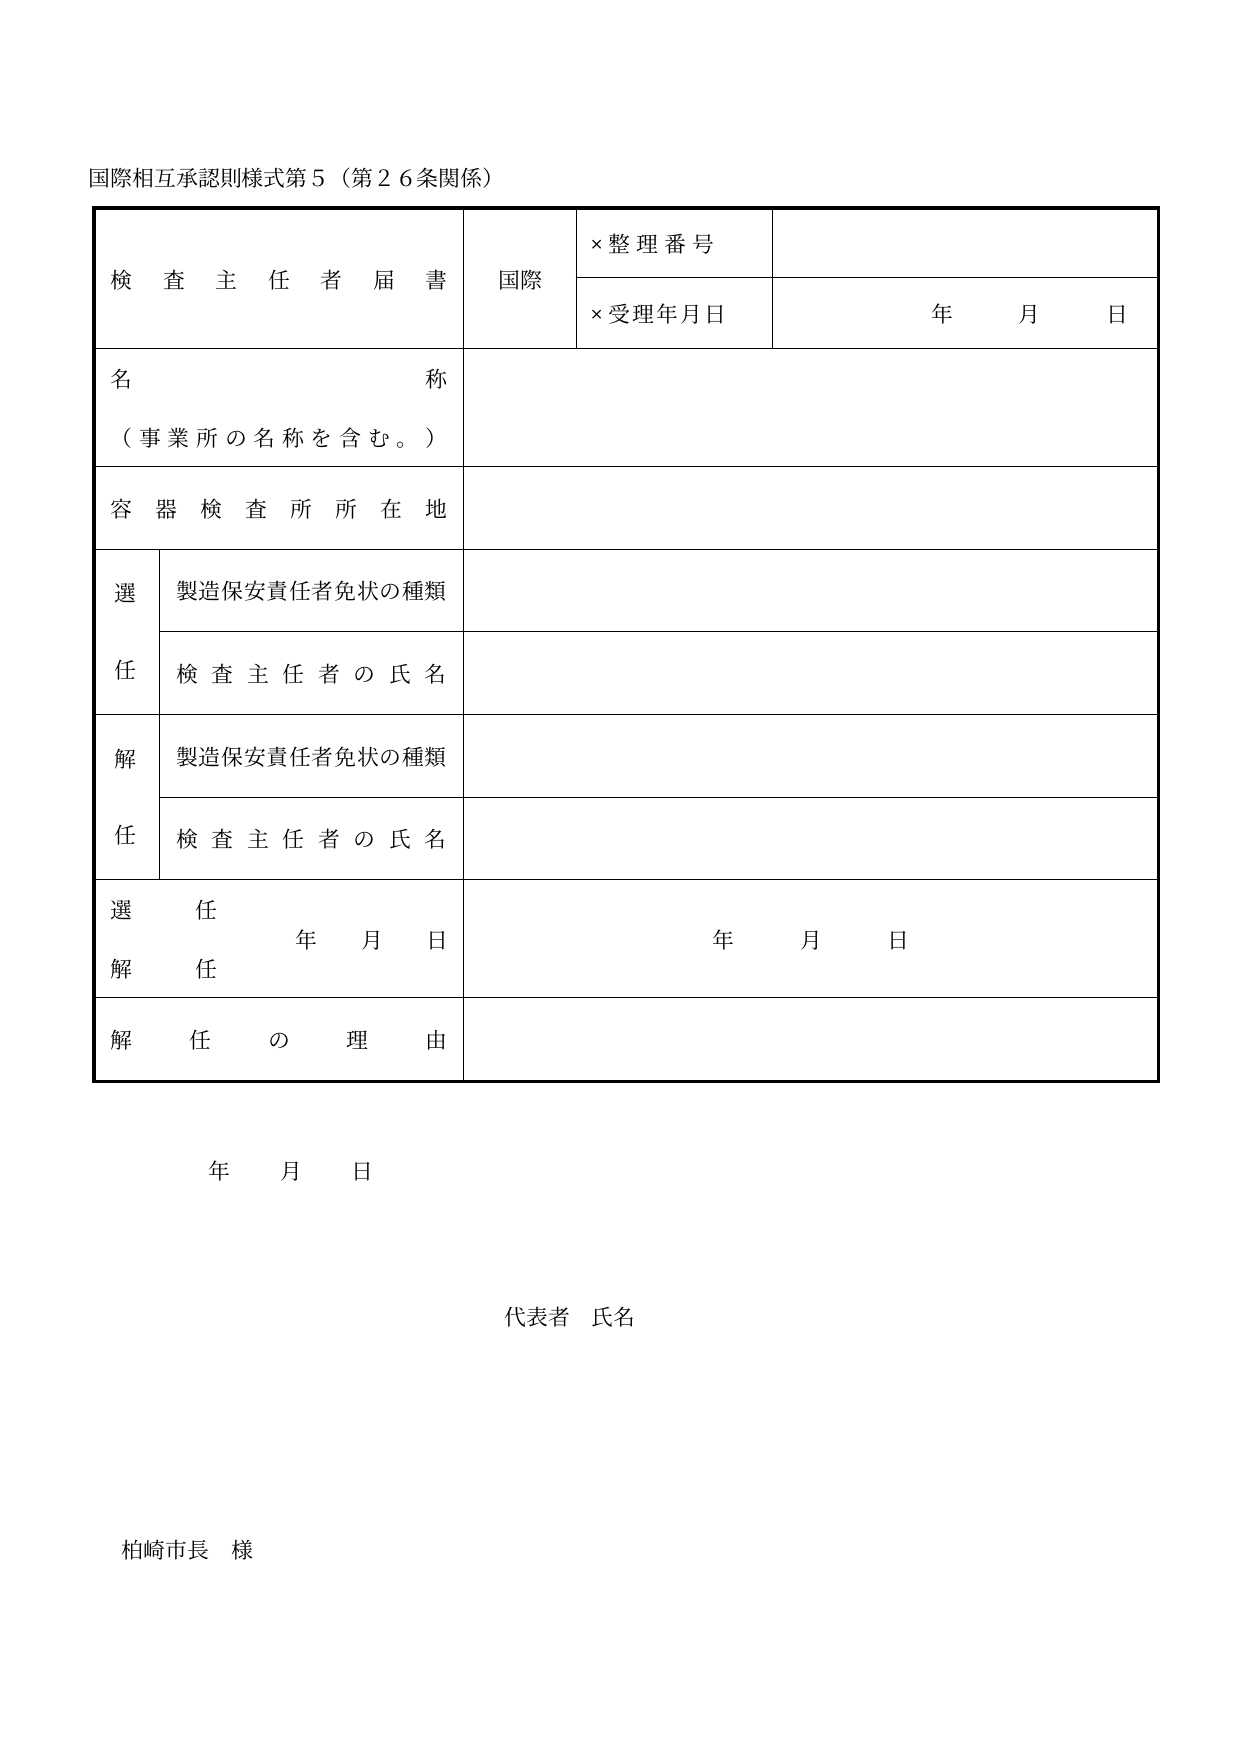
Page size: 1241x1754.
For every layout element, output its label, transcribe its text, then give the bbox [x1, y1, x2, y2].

table_cell [464, 632, 1157, 714]
table_cell 選任 解任 [96, 880, 233, 997]
table_cell 解任 [96, 715, 159, 879]
table_cell 年 月 日 [464, 880, 1157, 997]
table_cell 検査主任者の氏名 [160, 798, 463, 879]
text 国際相互承認則様式第５（第２６条関係） [88, 148, 1163, 206]
table_cell 年 月 日 [773, 278, 1157, 348]
table_cell 製造保安責任者免状の種類 [160, 715, 463, 797]
text 年 月 日 [209, 1141, 1163, 1199]
table_cell 名称 （事業所の名称を含む。） [96, 349, 463, 466]
table_header × 整理番号 [577, 210, 772, 277]
table_header 国際 [464, 210, 576, 348]
text 代表者 氏名 [88, 1287, 1163, 1345]
table_cell [464, 798, 1157, 879]
table_header [773, 210, 1157, 277]
table_cell [464, 349, 1157, 466]
table_cell 選任 [96, 550, 159, 714]
table_cell 製造保安責任者免状の種類 [160, 550, 463, 631]
table_header 検査主任者届書 [96, 210, 463, 348]
table_cell [464, 998, 1157, 1080]
table_cell [464, 467, 1157, 548]
text 柏崎市長 様 [88, 1520, 1163, 1579]
table_cell 容器検査所所在地 [96, 467, 463, 548]
table_cell 解任の理由 [96, 998, 463, 1080]
table_cell [464, 550, 1157, 631]
table_cell × 受理年月日 [577, 278, 772, 348]
table_cell 年 月 日 [234, 880, 463, 997]
table_cell [464, 715, 1157, 797]
table_cell 検査主任者の氏名 [160, 632, 463, 714]
